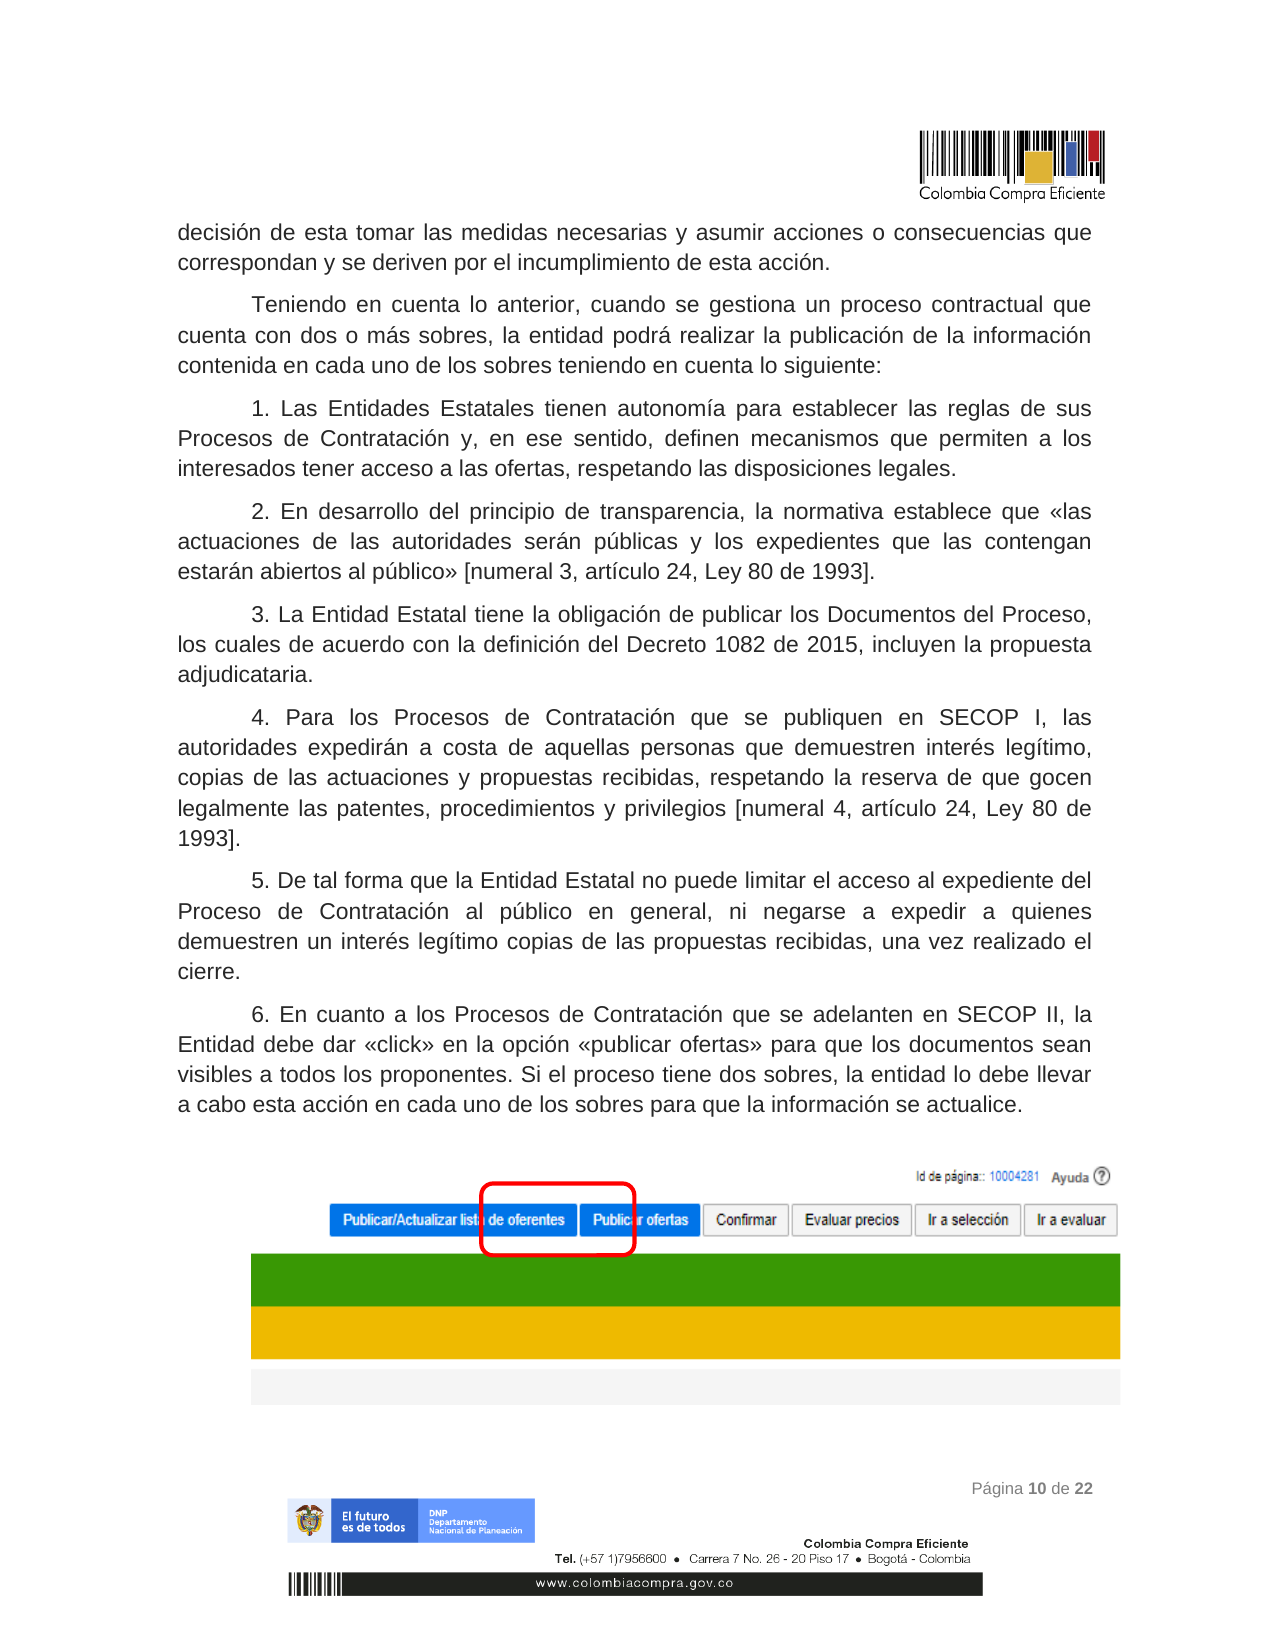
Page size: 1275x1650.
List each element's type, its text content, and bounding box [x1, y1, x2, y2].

text 6. En cuanto a los Procesos de Contratación que se adelanten en SECOP II, la Entidad debe dar «click» en la opción «publicar ofertas» para que los documentos sean visibles a todos los proponentes. Si el proceso tiene dos sobres, la entidad lo debe llevar a cabo esta acción en cada uno de los sobres para que la información se actualice. [177, 1001, 1093, 1118]
text 4. Para los Procesos de Contratación que se publiquen en SECOP I, las autoridades expedirán a costa de aquellas personas que demuestren interés legítimo, copias de las actuaciones y propuestas recibidas, respetando la reserva de que gocen legalmente las patentes, procedimientos y privilegios [numeral 4, artículo 24, Ley 80 de 1993]. [177, 704, 1093, 851]
picture [911, 124, 1112, 206]
text 5. De tal forma que la Entidad Estatal no puede limitar el acceso al expediente del Proceso de Contratación al público en general, ni negarse a expedir a quienes demuestren un interés legítimo copias de las propuestas recibidas, una vez realizado el cierre. [177, 867, 1093, 984]
text 2. En desarrollo del principio de transparencia, la normativa establece que «las actuaciones de las autoridades serán públicas y los expedientes que las contengan estarán abiertos al público» [numeral 3, artículo 24, Ley 80 de 1993]. [177, 498, 1093, 584]
text 1. Las Entidades Estatales tienen autonomía para establecer las reglas de sus Procesos de Contratación y, en ese sentido, definen mecanismos que permiten a los interesados tener acceso a las ofertas, respetando las disposiciones legales. [177, 394, 1093, 481]
picture [251, 1164, 1128, 1405]
text 3. La Entidad Estatal tiene la obligación de publicar los Documentos del Proceso, los cuales de acuerdo con la definición del Decreto 1082 de 2015, incluyen la propuesta adjudicataria. [177, 601, 1093, 688]
text Teniendo en cuenta lo anterior, cuando se gestiona un proceso contractual que cuenta con dos o más sobres, la entidad podrá realizar la publicación de la información contenida en cada uno de los sobres teniendo en cuenta lo siguiente: [177, 291, 1093, 378]
picture [287, 1498, 983, 1596]
